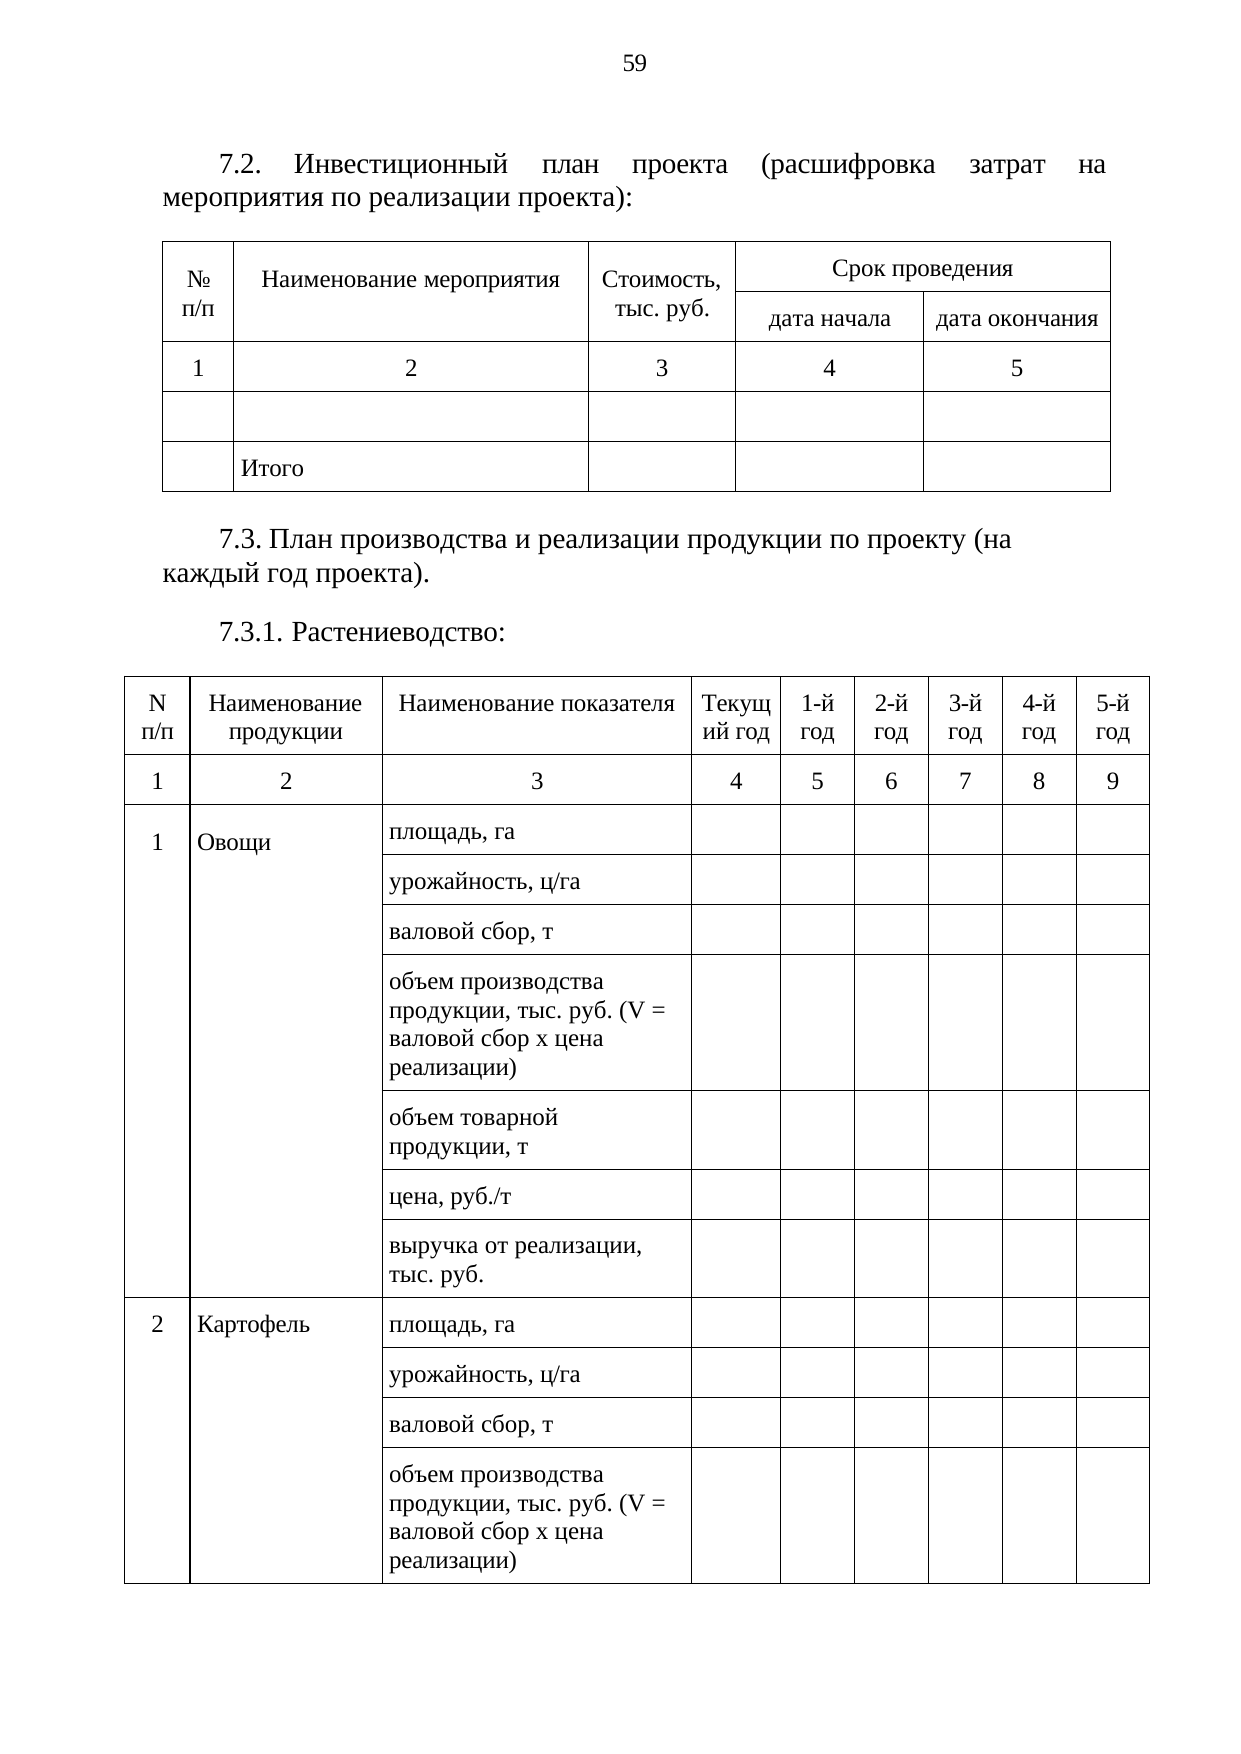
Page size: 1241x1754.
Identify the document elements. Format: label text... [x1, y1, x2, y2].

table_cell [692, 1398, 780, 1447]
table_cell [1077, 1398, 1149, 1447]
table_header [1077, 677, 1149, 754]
list Инвестиционный план проекта (расшифровка затрат на мероприятия по реализации проекта): [162, 146, 1107, 213]
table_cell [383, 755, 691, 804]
list План производства и реализации продукции по проекту (на каждый год проекта). [162, 522, 1107, 589]
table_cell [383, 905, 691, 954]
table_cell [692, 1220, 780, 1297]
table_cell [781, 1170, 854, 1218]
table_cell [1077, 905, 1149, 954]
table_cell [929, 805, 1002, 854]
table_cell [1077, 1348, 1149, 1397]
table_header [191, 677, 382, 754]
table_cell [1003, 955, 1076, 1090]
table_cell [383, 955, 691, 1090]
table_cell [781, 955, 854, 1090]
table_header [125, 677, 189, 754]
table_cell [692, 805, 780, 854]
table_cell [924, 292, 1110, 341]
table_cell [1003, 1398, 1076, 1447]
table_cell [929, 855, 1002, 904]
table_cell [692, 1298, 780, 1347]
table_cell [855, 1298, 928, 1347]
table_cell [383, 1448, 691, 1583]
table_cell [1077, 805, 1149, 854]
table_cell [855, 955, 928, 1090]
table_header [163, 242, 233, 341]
list Растениеводство: [218, 614, 1181, 647]
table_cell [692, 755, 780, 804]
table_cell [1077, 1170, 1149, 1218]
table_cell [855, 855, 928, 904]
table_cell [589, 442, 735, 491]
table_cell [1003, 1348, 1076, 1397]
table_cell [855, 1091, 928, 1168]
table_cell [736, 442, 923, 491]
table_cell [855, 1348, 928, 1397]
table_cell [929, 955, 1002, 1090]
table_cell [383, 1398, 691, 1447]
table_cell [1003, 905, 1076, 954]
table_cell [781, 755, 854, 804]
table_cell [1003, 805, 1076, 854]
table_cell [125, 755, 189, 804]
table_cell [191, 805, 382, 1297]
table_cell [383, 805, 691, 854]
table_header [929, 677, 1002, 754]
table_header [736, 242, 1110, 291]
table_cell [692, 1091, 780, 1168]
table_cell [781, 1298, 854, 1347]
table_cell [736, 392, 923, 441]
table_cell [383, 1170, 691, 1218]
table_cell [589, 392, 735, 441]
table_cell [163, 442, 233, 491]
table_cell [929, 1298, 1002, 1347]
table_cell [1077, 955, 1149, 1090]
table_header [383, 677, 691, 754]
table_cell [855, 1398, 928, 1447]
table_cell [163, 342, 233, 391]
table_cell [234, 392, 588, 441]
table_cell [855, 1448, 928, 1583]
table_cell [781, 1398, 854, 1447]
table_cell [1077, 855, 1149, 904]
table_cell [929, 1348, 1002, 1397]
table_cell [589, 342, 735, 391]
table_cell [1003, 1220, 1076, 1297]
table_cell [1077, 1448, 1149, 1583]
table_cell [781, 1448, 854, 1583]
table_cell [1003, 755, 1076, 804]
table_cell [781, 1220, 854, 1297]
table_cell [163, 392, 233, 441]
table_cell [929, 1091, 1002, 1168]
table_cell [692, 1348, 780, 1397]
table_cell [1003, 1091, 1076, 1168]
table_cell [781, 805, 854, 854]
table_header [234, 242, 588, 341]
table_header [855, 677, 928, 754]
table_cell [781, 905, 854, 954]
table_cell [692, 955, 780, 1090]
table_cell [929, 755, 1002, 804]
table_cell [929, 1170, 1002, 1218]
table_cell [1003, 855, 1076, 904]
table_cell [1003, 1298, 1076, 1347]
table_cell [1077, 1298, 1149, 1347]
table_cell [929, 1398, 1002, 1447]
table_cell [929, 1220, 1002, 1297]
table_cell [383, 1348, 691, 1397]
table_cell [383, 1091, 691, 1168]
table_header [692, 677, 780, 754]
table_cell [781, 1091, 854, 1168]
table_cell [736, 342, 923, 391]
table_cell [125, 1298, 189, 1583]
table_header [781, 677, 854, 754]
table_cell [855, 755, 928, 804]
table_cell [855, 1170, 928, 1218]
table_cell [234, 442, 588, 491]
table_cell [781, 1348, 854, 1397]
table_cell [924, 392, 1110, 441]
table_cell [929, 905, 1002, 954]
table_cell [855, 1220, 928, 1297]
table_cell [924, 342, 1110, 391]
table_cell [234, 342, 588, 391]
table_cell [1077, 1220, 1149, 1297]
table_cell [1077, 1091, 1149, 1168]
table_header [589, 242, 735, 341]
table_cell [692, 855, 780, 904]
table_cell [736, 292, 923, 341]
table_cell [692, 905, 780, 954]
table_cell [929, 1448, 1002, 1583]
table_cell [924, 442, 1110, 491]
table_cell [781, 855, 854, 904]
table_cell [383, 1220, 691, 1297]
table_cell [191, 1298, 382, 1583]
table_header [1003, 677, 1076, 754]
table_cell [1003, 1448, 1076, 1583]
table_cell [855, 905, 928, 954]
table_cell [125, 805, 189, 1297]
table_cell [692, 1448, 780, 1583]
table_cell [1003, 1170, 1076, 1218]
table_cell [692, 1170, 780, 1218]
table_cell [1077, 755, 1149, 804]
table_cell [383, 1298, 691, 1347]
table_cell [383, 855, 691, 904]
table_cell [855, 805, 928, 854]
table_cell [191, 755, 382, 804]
